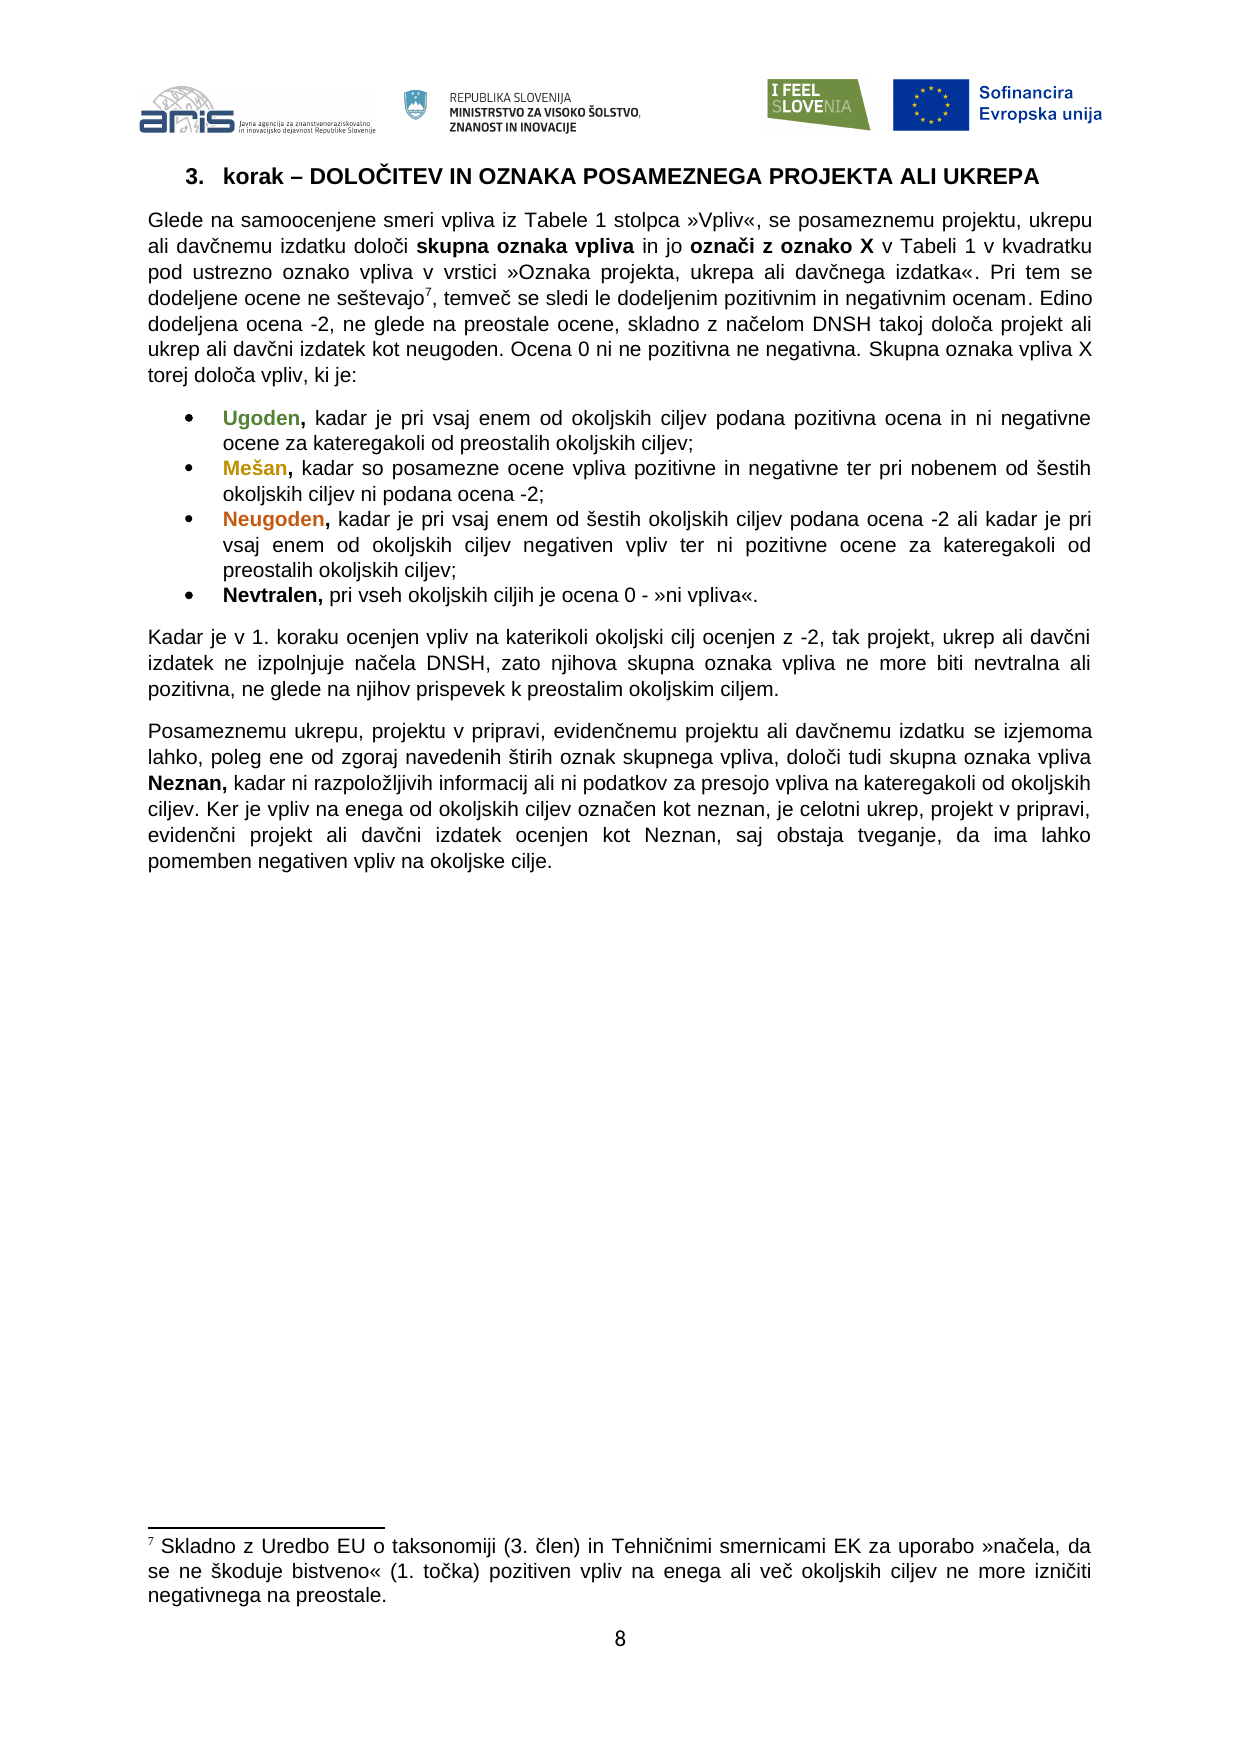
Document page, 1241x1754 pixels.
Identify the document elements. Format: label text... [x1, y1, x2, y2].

text Glede na samoocenjene smeri vpliva iz Tabele 1 stolpca »Vpliv«, se posameznemu projektu, ukrepu ali davčnemu izdatku določi skupna oznaka vpliva in jo označi z oznako X v Tabeli 1 v kvadratku pod ustrezno oznako vpliva v vrstici »Oznaka projekta, ukrepa ali davčnega izdatka«. Pri tem se dodeljene ocene ne seštevajo, temveč se sledi le dodeljenim pozitivnim in negativnim ocenam. Edino dodeljena ocena -2, ne glede na preostale ocene, skladno z načelom DNSH takoj določa projekt ali ukrep ali davčni izdatek kot neugoden. Ocena 0 ni ne pozitivna ne negativna. Skupna oznaka vpliva X torej določa vpliv, ki je: [148, 208, 1093, 387]
list Nevtralen, pri vseh okoljskih ciljih je ocena 0 - »ni vpliva«. [185, 583, 1093, 607]
picture [404, 90, 641, 134]
picture [139, 86, 376, 135]
text Posameznemu ukrepu, projektu v pripravi, evidenčnemu projektu ali davčnemu izdatku se izjemoma lahko, poleg ene od zgoraj navedenih štirih oznak skupnega vpliva, določi tudi skupna oznaka vpliva Neznan, kadar ni razpoložljivih informacij ali ni podatkov za presojo vpliva na kateregakoli od okoljskih ciljev. Ker je vpliv na enega od okoljskih ciljev označen kot neznan, je celotni ukrep, projekt v pripravi, evidenčni projekt ali davčni izdatek ocenjen kot Neznan, saj obstaja tveganje, da ima lahko pomemben negativen vpliv na okoljske cilje. [148, 719, 1093, 872]
list Mešan, kadar so posamezne ocene vpliva pozitivne in negativne ter pri nobenem od šestih okoljskih ciljev ni podana ocena -2; [185, 456, 1093, 506]
list Ugoden, kadar je pri vsaj enem od okoljskih ciljev podana pozitivna ocena in ni negativne ocene za kateregakoli od preostalih okoljskih ciljev; [185, 406, 1093, 455]
picture [889, 75, 1113, 135]
list korak – DOLOČITEV IN OZNAKA POSAMEZNEGA PROJEKTA ALI UKREPA [185, 163, 1093, 189]
list Neugoden, kadar je pri vsaj enem od šestih okoljskih ciljev podana ocena -2 ali kadar je pri vsaj enem od okoljskih ciljev negativen vpliv ter ni pozitivne ocene za kateregakoli od preostalih okoljskih ciljev; [185, 507, 1093, 582]
text Kadar je v 1. koraku ocenjen vpliv na katerikoli okoljski cilj ocenjen z -2, tak projekt, ukrep ali davčni izdatek ne izpolnjuje načela DNSH, zato njihova skupna oznaka vpliva ne more biti nevtralna ali pozitivna, ne glede na njihov prispevek k preostalim okoljskim ciljem. [148, 625, 1093, 701]
picture [763, 75, 875, 135]
